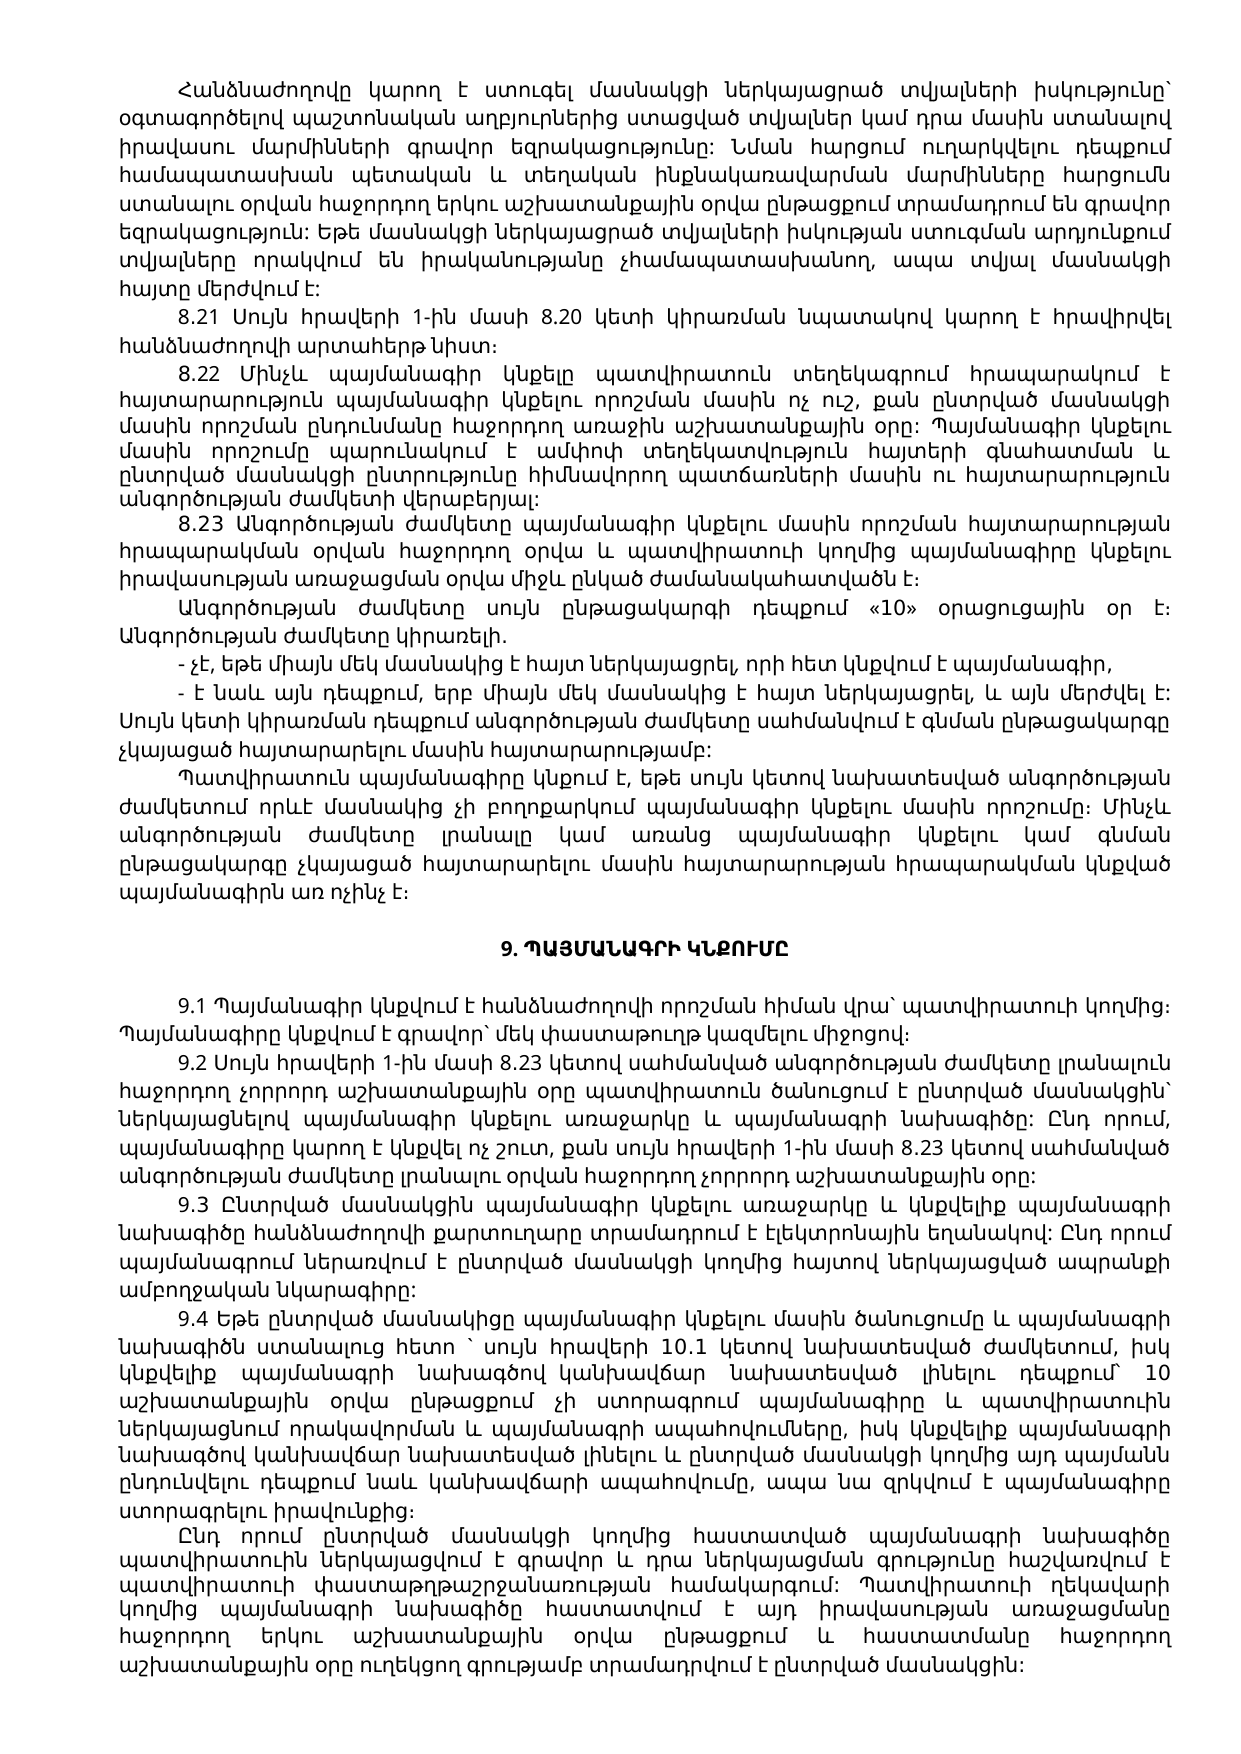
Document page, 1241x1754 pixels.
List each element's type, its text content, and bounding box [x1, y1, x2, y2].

text Անգործության ժամկետը սույն ընթացակարգի դեպքում «10» օրացուցային օր է։ Անգործության ժամկետը կիրառելի. [118, 593, 1171, 649]
text 8.21 Սույն հրավերի 1-ին մասի 8.20 կետի կիրառման նպատակով կարող է հրավիրվել հանձնաժողովի արտահերթ նիստ։ [118, 302, 1171, 359]
text 9. ՊԱՅՄԱՆԱԳՐԻ ԿՆՔՈՒՄԸ [118, 934, 1171, 962]
text - է նաև այն դեպքում, երբ միայն մեկ մասնակից է հայտ ներկայացրել, և այն մերժվել է: Սույն կետի կիրառման դեպքում անգործության ժամկետը սահմանվում է գնման ընթացակարգը չկայացած հայտարարելու մասին հայտարարությամբ: [118, 678, 1171, 763]
text 9.3 Ընտրված մասնակցին պայմանագիր կնքելու առաջարկը և կնքվելիք պայմանագրի նախագիծը հանձնաժողովի քարտուղարը տրամադրում է էլեկտրոնային եղանակով: Ընդ որում պայմանագրում ներառվում է ընտրված մասնակցի կողմից հայտով ներկայացված ապրանքի ամբողջական նկարագիրը: [118, 1190, 1171, 1304]
text 8.22 Մինչև պայմանագիր կնքելը պատվիրատուն տեղեկագրում հրապարակում է հայտարարություն պայմանագիր կնքելու որոշման մասին ոչ ուշ, քան ընտրված մասնակցի մասին որոշման ընդունմանը հաջորդող առաջին աշխատանքային օրը: Պայմանագիր կնքելու մասին որոշումը պարունակում է ամփոփ տեղեկատվություն հայտերի գնահատման և ընտրված մասնակցի ընտրությունը հիմնավորող պատճառների մասին ու հայտարարություն անգործության ժամկետի վերաբերյալ: [118, 359, 1171, 512]
text 9.2 Սույն հրավերի 1-ին մասի 8.23 կետով սահմանված անգործության ժամկետը լրանալուն հաջորդող չորրորդ աշխատանքային օրը պատվիրատուն ծանուցում է ընտրված մասնակցին` ներկայացնելով պայմանագիր կնքելու առաջարկը և պայմանագրի նախագիծը: Ընդ որում, պայմանագիրը կարող է կնքվել ոչ շուտ, քան սույն հրավերի 1-ին մասի 8.23 կետով սահմանված անգործության ժամկետը լրանալու օրվան հաջորդող չորրորդ աշխատանքային օրը: [118, 1048, 1171, 1190]
text Պատվիրատուն պայմանագիրը կնքում է, եթե սույն կետով նախատեսված անգործության ժամկետում որևէ մասնակից չի բողոքարկում պայմանագիր կնքելու մասին որոշումը։ Մինչև անգործության ժամկետը լրանալը կամ առանց պայմանագիր կնքելու կամ գնման ընթացակարգը չկայացած հայտարարելու մասին հայտարարության հրապարակման կնքված պայմանագիրն առ ոչինչ է։ [118, 763, 1171, 906]
text Հանձնաժողովը կարող է ստուգել մասնակցի ներկայացրած տվյալների իսկությունը` օգտագործելով պաշտոնական աղբյուրներից ստացված տվյալներ կամ դրա մասին ստանալով իրավասու մարմինների գրավոր եզրակացությունը: Նման հարցում ուղարկվելու դեպքում համապատասխան պետական և տեղական ինքնակառավարման մարմինները հարցումն ստանալու օրվան հաջորդող երկու աշխատանքային օրվա ընթացքում տրամադրում են գրավոր եզրակացություն: Եթե մասնակցի ներկայացրած տվյալների իսկության ստուգման արդյունքում տվյալները որակվում են իրականությանը չհամապատասխանող, ապա տվյալ մասնակցի հայտը մերժվում է: [118, 75, 1171, 302]
text - չէ, եթե միայն մեկ մասնակից է հայտ ներկայացրել, որի հետ կնքվում է պայմանագիր, [118, 649, 1171, 678]
text Ընդ որում ընտրված մասնակցի կողմից հաստատված պայմանագրի նախագիծը պատվիրատուին ներկայացվում է գրավոր և դրա ներկայացման գրությունը հաշվառվում է պատվիրատուի փաստաթղթաշրջանառության համակարգում: Պատվիրատուի ղեկավարի կողմից պայմանագրի նախագիծը հաստատվում է այդ իրավասության առաջացմանը հաջորդող երկու աշխատանքային օրվա ընթացքում և հաստատմանը հաջորդող աշխատանքային օրը ուղեկցող գրությամբ տրամադրվում է ընտրված մասնակցին: [118, 1524, 1171, 1678]
text 9.1 Պայմանագիր կնքվում է հանձնաժողովի որոշման հիման վրա` պատվիրատուի կողմից։ Պայմանագիրը կնքվում է գրավոր` մեկ փաստաթուղթ կազմելու միջոցով։ [118, 991, 1171, 1048]
text 8.23 Անգործության ժամկետը պայմանագիր կնքելու մասին որոշման հայտարարության հրապարակման օրվան հաջորդող օրվա և պատվիրատուի կողմից պայմանագիրը կնքելու իրավասության առաջացման օրվա միջև ընկած ժամանակահատվածն է։ [118, 512, 1171, 593]
text 9.4 Եթե ընտրված մասնակիցը պայմանագիր կնքելու մասին ծանուցումը և պայմանագրի նախագիծն ստանալուց հետո ` սույն հրավերի 10․1 կետով նախատեսված ժամկետում, իսկ կնքվելիք պայմանագրի նախագծով կանխավճար նախատեսված լինելու դեպքում՝ 10 աշխատանքային օրվա ընթացքում չի ստորագրում պայմանագիրը և պատվիրատուին ներկայացնում որակավորման և պայմանագրի ապահովումները, իսկ կնքվելիք պայմանագրի նախագծով կանխավճար նախատեսված լինելու և ընտրված մասնակցի կողմից այդ պայմանն ընդունվելու դեպքում նաև կանխավճարի ապահովումը, ապա նա զրկվում է պայմանագիրը ստորագրելու իրավունքից։ [118, 1304, 1171, 1524]
